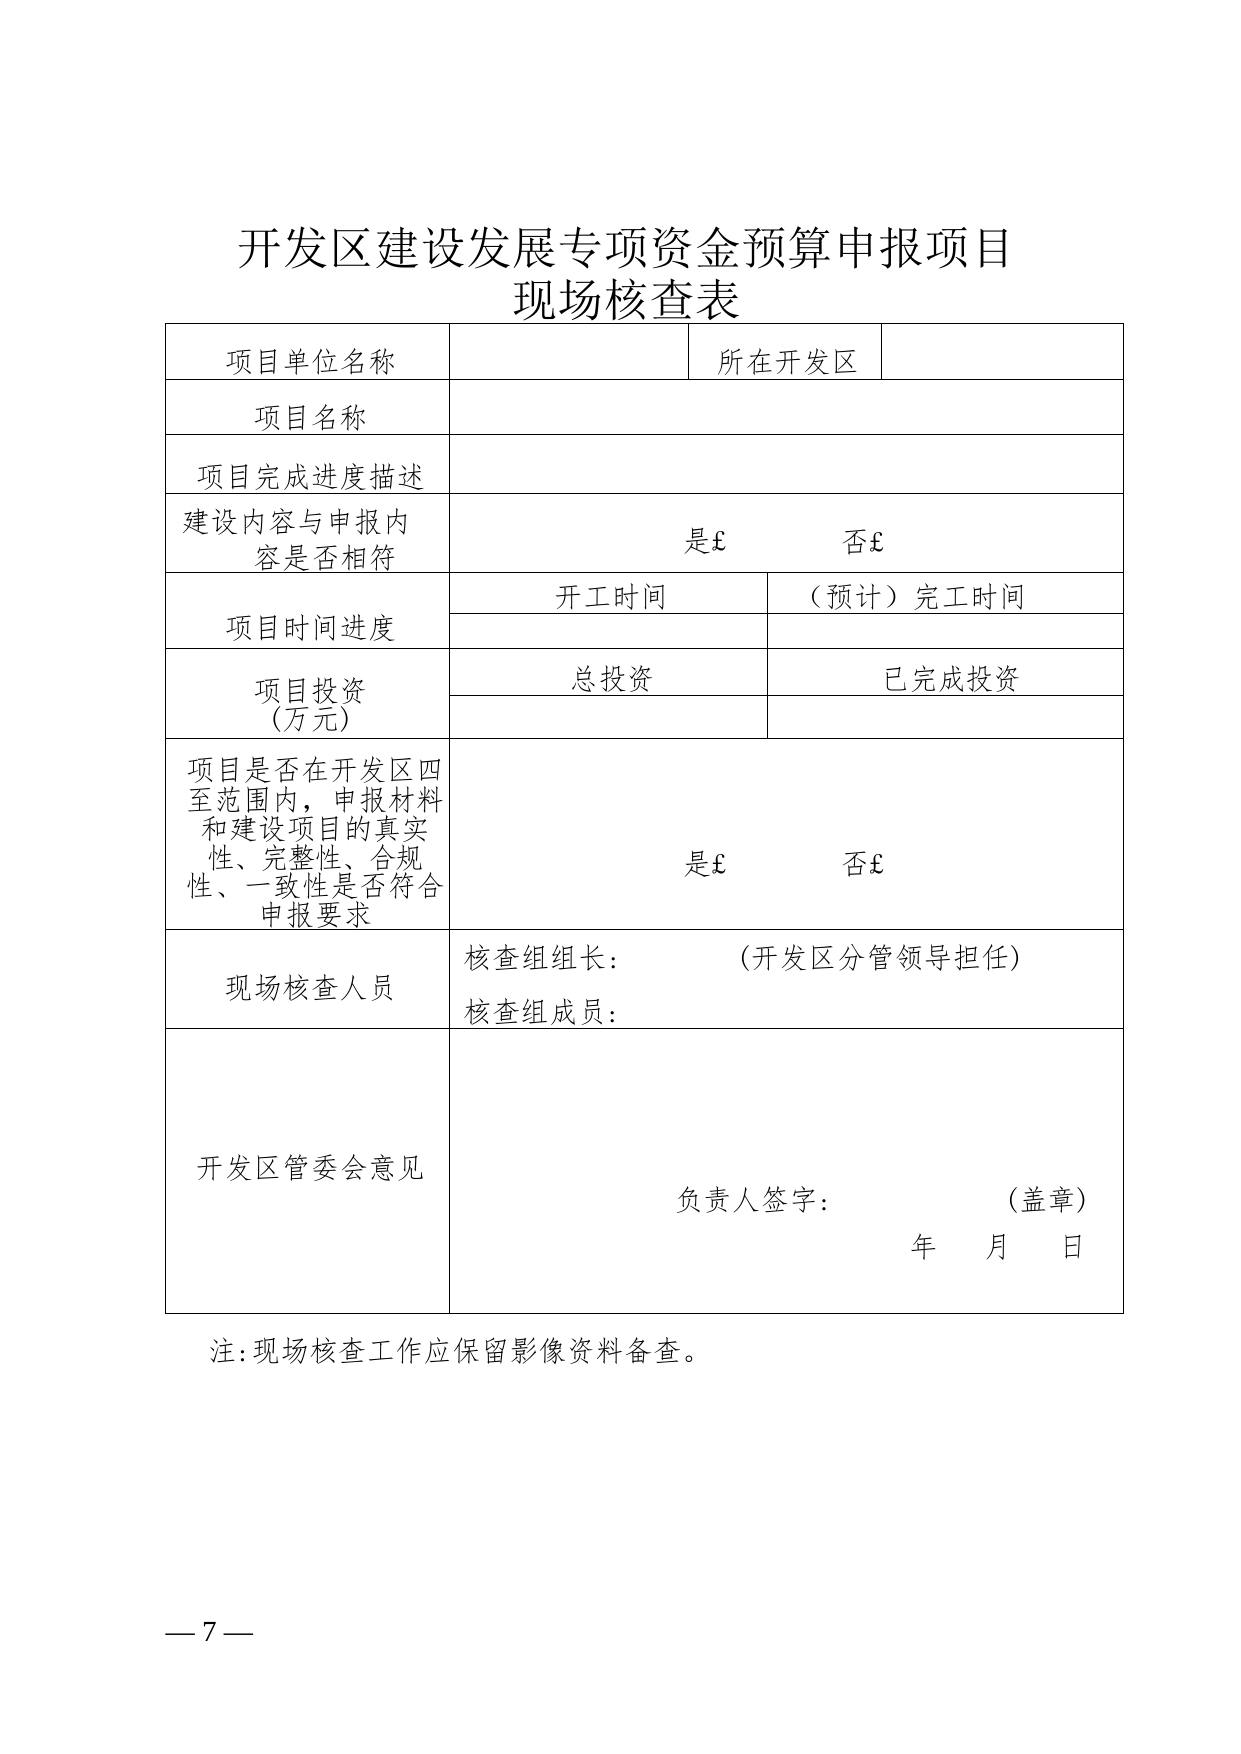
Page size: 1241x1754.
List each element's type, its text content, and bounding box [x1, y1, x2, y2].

table_cell 否 [767, 494, 1123, 572]
table_cell （预计）完工时间 [768, 573, 1123, 613]
table_cell [450, 380, 1123, 434]
table_cell 项目完成进度描述 [166, 435, 449, 493]
table_cell 现场核查人员 [166, 930, 449, 1028]
table_cell [768, 696, 1123, 738]
table_cell 开发区管委会意见 [166, 1029, 449, 1313]
table_cell 项目投资 (万元) [166, 649, 449, 738]
table_cell [768, 614, 1123, 648]
table_cell 项目名称 [166, 380, 449, 434]
table_cell 是 [450, 494, 767, 572]
table_header 项目单位名称 [166, 324, 449, 379]
table_cell [450, 614, 767, 648]
text 现场核查表 [165, 271, 1087, 323]
table_cell 建设内容与申报内容是否相符 [166, 494, 449, 572]
table_cell 是 [450, 739, 767, 929]
text 开发区建设发展专项资金预算申报项目 [165, 218, 1087, 271]
table_cell 总投资 [450, 649, 767, 695]
table_cell 核查组组长: (开发区分管领导担任) 核查组成员: [450, 930, 1123, 1028]
table_cell 负责人签字: (盖章) 年 月 日 [450, 1029, 1123, 1313]
text 注:现场核查工作应保留影像资料备查。 [207, 1338, 1087, 1367]
table_cell 否 [767, 739, 1123, 929]
table_cell [450, 696, 767, 738]
table_cell 项目时间进度 [166, 573, 449, 648]
table_header [450, 324, 688, 379]
table_cell 已完成投资 [768, 649, 1123, 695]
table_cell 项目是否在开发区四至范围内，申报材料和建设项目的真实性、完整性、合规性、一致性是否符合申报要求 [166, 739, 449, 929]
table_header 所在开发区 [689, 324, 881, 379]
table_cell 开工时间 [450, 573, 767, 613]
table_cell [450, 435, 1123, 493]
table_header [882, 324, 1123, 379]
